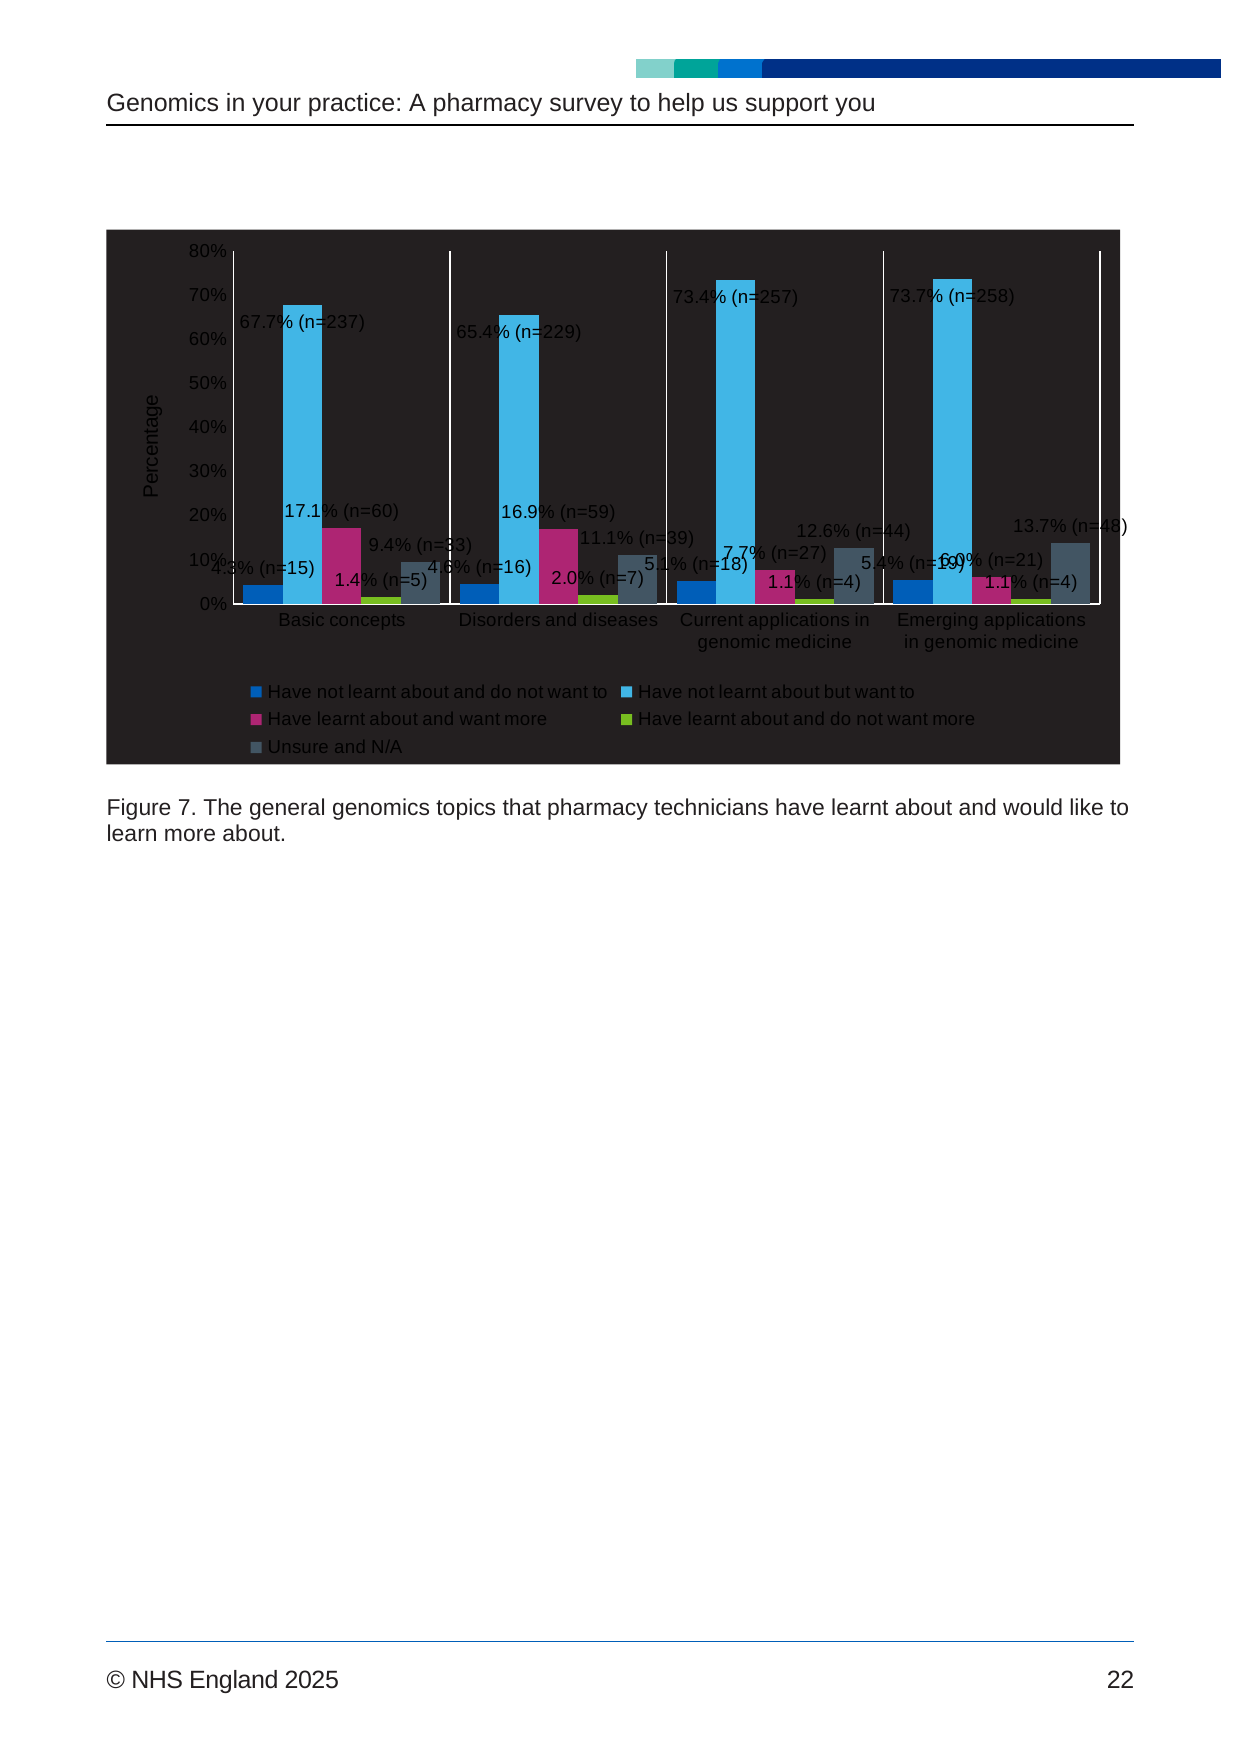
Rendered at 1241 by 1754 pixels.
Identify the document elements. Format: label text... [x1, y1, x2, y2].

text Figure 7. The general genomics topics that pharmacy technicians have learnt about and would like to learn more about. [106, 794, 1134, 846]
